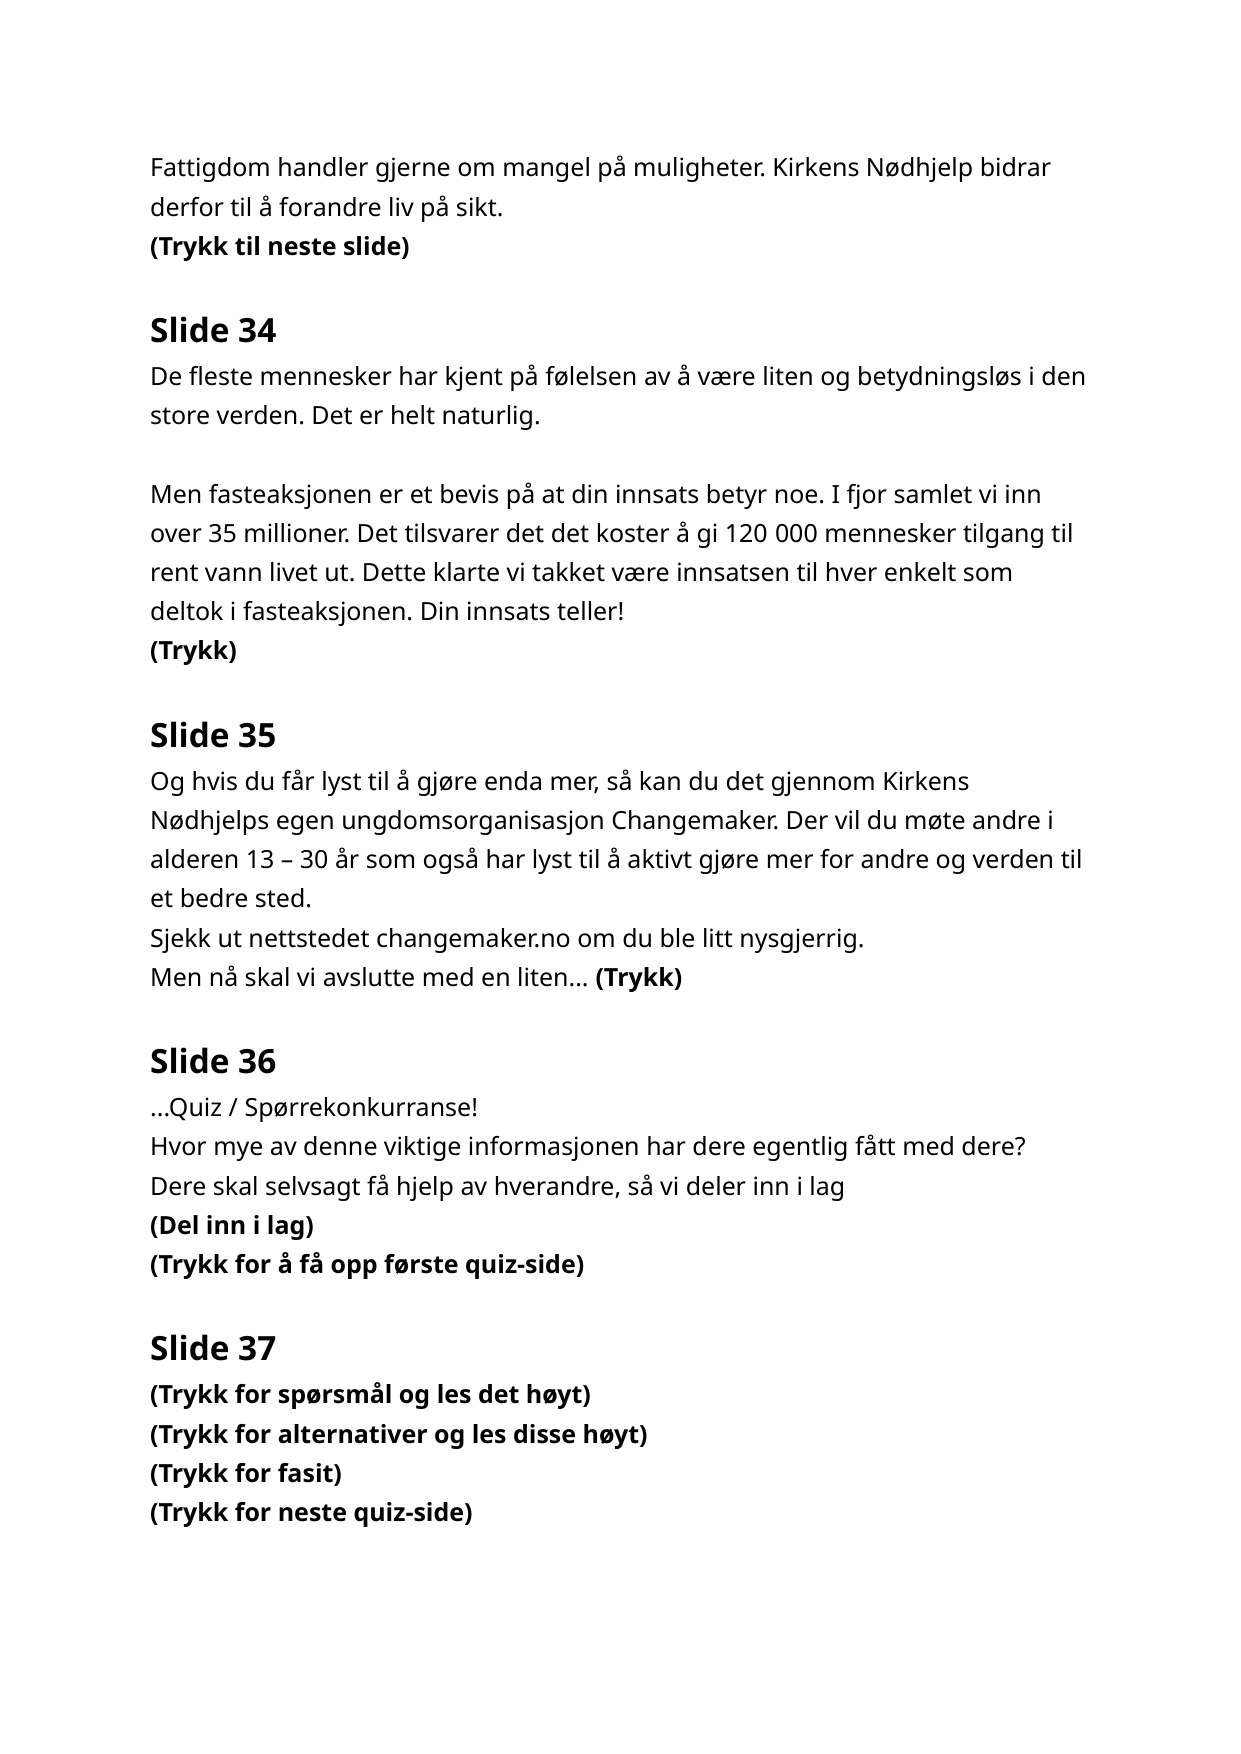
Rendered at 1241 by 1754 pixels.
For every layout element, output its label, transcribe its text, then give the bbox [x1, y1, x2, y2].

text Sjekk ut nettstedet changemaker.no om du ble litt nysgjerrig. [150, 920, 1090, 954]
text (Trykk) [150, 633, 1090, 667]
text Hvor mye av denne viktige informasjonen har dere egentlig fått med dere? [150, 1129, 1090, 1163]
text (Trykk for spørsmål og les det høyt) [150, 1377, 1090, 1411]
text Slide 35 [150, 711, 1090, 757]
text Dere skal selvsagt få hjelp av hverandre, så vi deler inn i lag [150, 1168, 1090, 1202]
text Men nå skal vi avslutte med en liten... (Trykk) [150, 959, 1090, 993]
text (Trykk til neste slide) [150, 228, 1090, 262]
text Slide 37 [150, 1325, 1090, 1370]
text Og hvis du får lyst til å gjøre enda mer, så kan du det gjennom Kirkens Nødhjelps egen ungdomsorganisasjon Changemaker. Der vil du møte andre i alderen 13 – 30 år som også har lyst til å aktivt gjøre mer for andre og verden til et bedre sted. [150, 763, 1090, 915]
text (Del inn i lag) [150, 1207, 1090, 1241]
text De fleste mennesker har kjent på følelsen av å være liten og betydningsløs i den store verden. Det er helt naturlig. [150, 359, 1090, 432]
text Fattigdom handler gjerne om mangel på muligheter. Kirkens Nødhjelp bidrar derfor til å forandre liv på sikt. [150, 150, 1090, 223]
text (Trykk for neste quiz-side) [150, 1494, 1090, 1529]
text (Trykk for fasit) [150, 1455, 1090, 1489]
text ...Quiz / Spørrekonkurranse! [150, 1090, 1090, 1124]
text Slide 34 [150, 307, 1090, 352]
text (Trykk for å få opp første quiz-side) [150, 1247, 1090, 1281]
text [150, 1416, 1090, 1450]
text Slide 36 [150, 1038, 1090, 1083]
text Men fasteaksjonen er et bevis på at din innsats betyr noe. I fjor samlet vi inn over 35 millioner. Det tilsvarer det det koster å gi 120 000 mennesker tilgang til rent vann livet ut. Dette klarte vi takket være innsatsen til hver enkelt som deltok i fasteaksjonen. Din innsats teller! [150, 476, 1090, 628]
